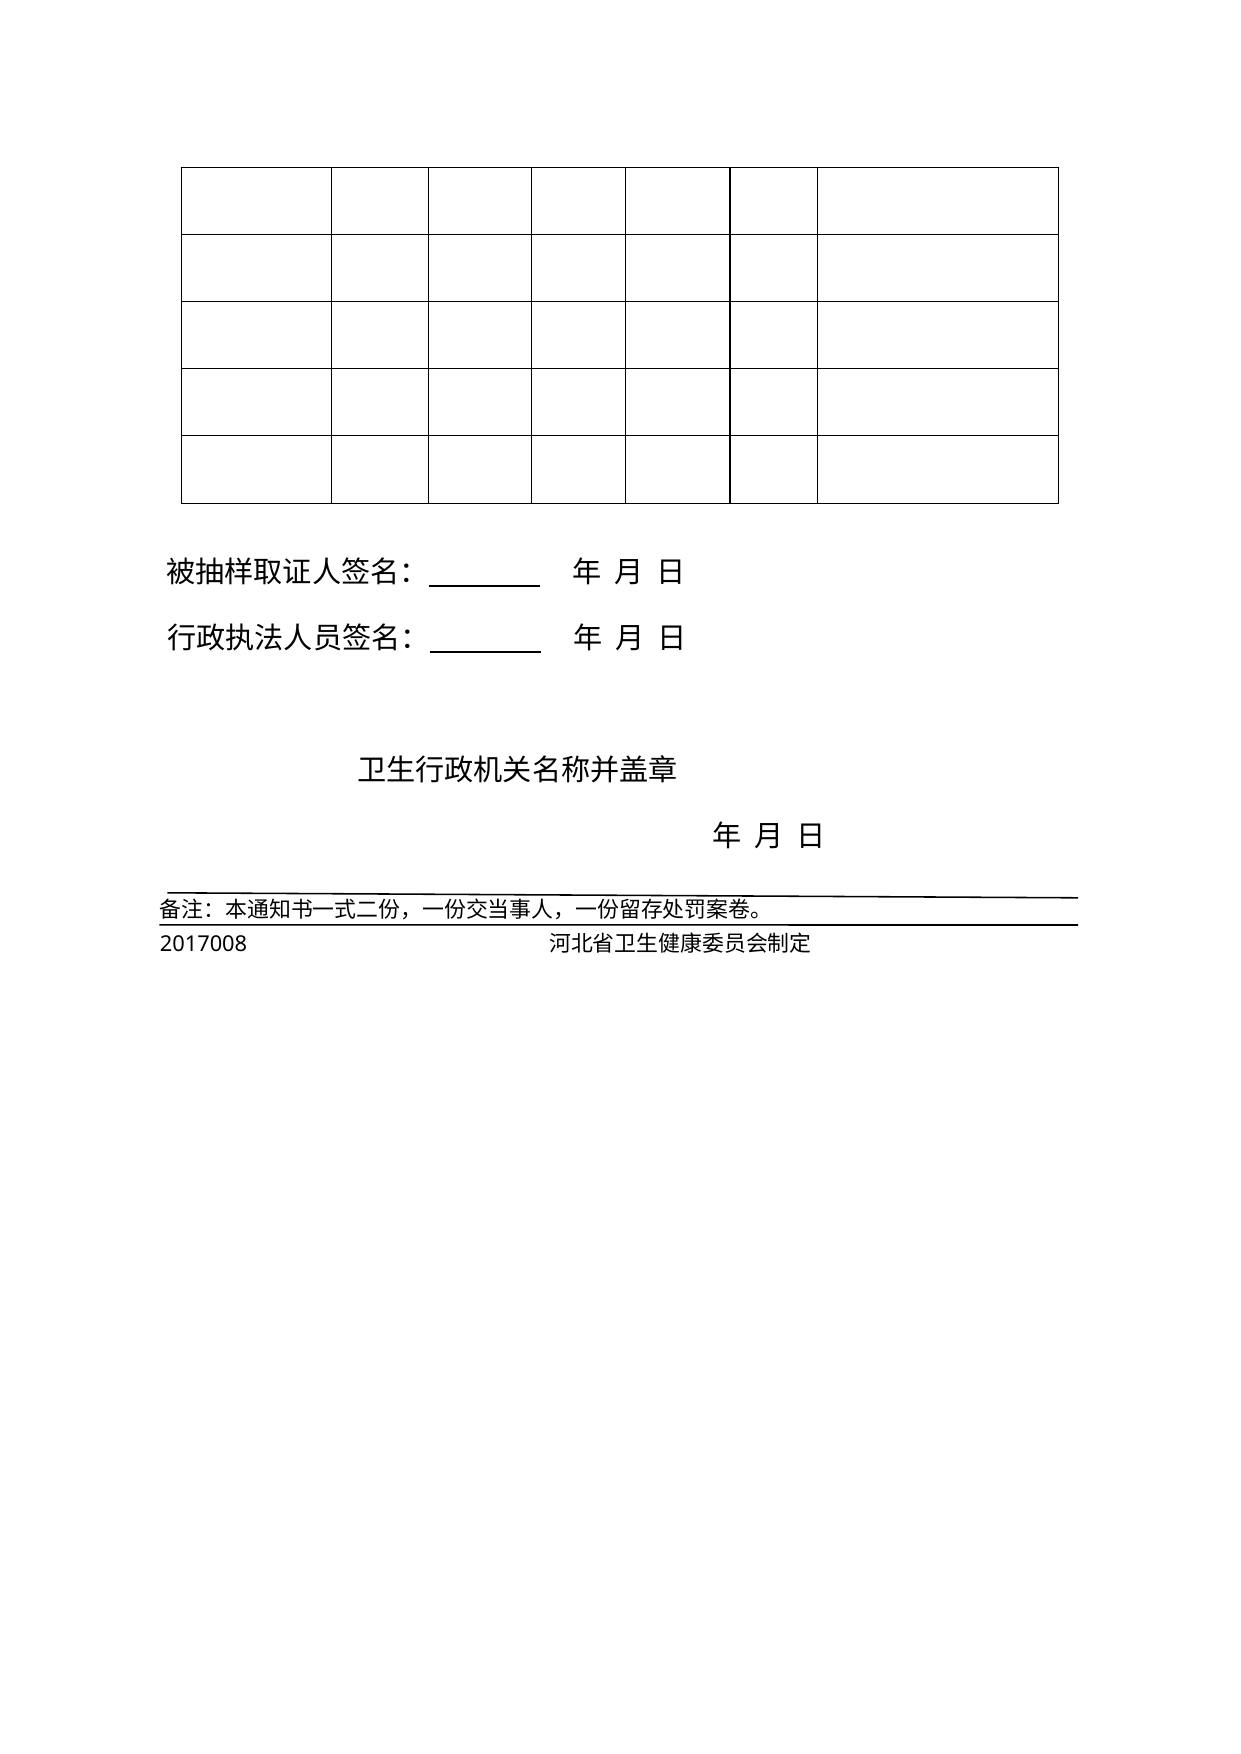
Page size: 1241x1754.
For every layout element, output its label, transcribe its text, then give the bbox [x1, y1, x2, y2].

table_cell [429, 369, 531, 435]
table_cell [429, 168, 531, 234]
table_cell [332, 436, 428, 502]
table_cell [818, 168, 1058, 234]
text 行政执法人员签名： 年 月 日 [159, 602, 1081, 668]
table_cell [532, 235, 625, 301]
table_cell [182, 302, 331, 368]
table_cell [332, 235, 428, 301]
table_cell [332, 369, 428, 435]
text 卫生行政机关名称并盖章 [159, 734, 1081, 801]
text 被抽样取证人签名： 年 月 日 [159, 536, 1081, 602]
table_cell [532, 302, 625, 368]
text 2017008 河北省卫生健康委员会制定 [159, 925, 1081, 958]
table_cell [429, 302, 531, 368]
table_cell [731, 436, 817, 502]
table_cell [626, 369, 729, 435]
table_cell [731, 302, 817, 368]
table_cell [429, 436, 531, 502]
table_cell [429, 235, 531, 301]
table_cell [626, 235, 729, 301]
table_cell [532, 168, 625, 234]
table_cell [731, 235, 817, 301]
table_cell [182, 436, 331, 502]
text 备注：本通知书一式二份，一份交当事人，一份留存处罚案卷。 [159, 892, 1037, 924]
text 年 月 日 [159, 801, 1037, 867]
table_cell [818, 235, 1058, 301]
table_cell [626, 436, 729, 502]
table_cell [626, 168, 729, 234]
table_cell [182, 168, 331, 234]
table_cell [818, 436, 1058, 502]
table_cell [182, 235, 331, 301]
table_cell [532, 369, 625, 435]
table_cell [532, 436, 625, 502]
table_cell [182, 369, 331, 435]
table_cell [731, 369, 817, 435]
table_cell [818, 369, 1058, 435]
table_cell [818, 302, 1058, 368]
table_cell [332, 302, 428, 368]
table_cell [731, 168, 817, 234]
table_cell [626, 302, 729, 368]
table_cell [332, 168, 428, 234]
